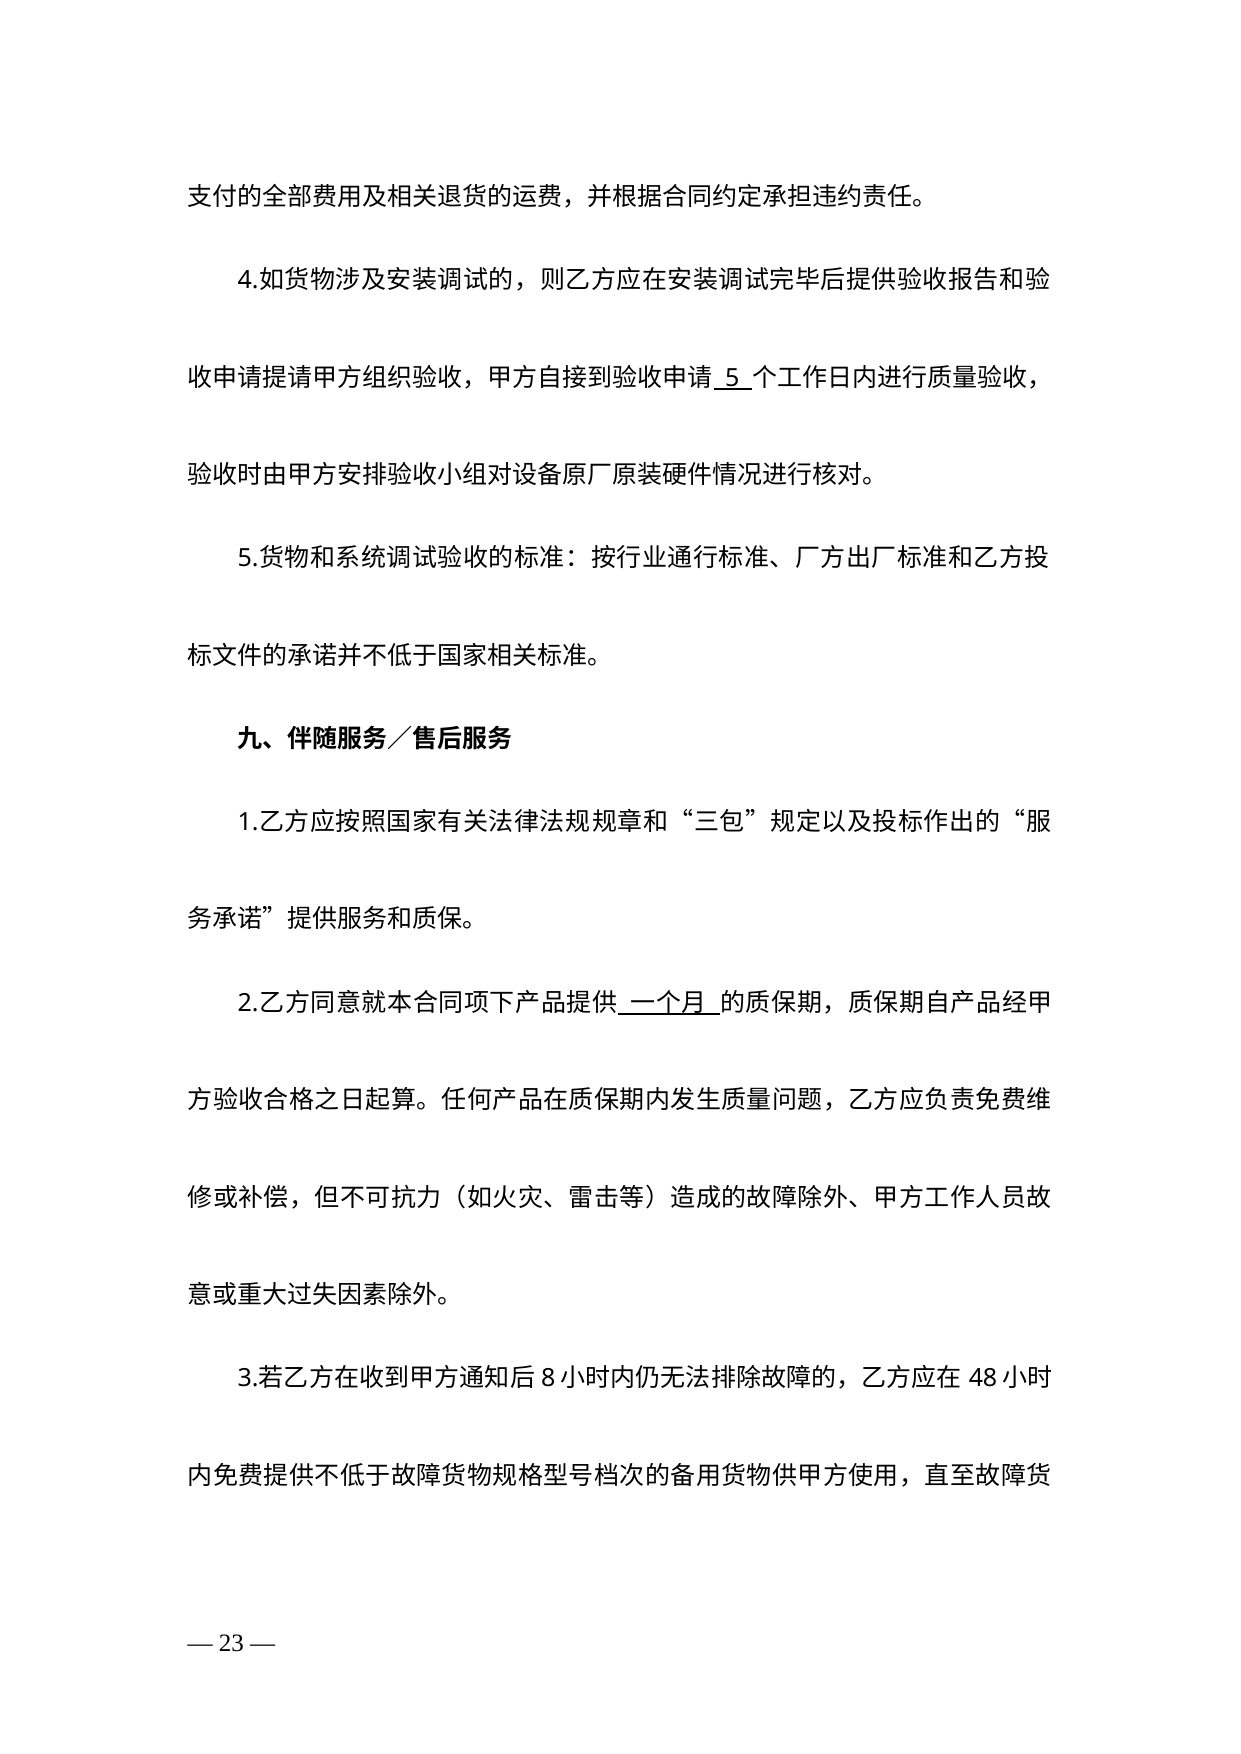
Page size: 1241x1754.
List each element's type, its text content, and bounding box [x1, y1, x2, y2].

text 4.如货物涉及安装调试的，则乙方应在安装调试完毕后提供验收报告和验收申请提请甲方组织验收，甲方自接到验收申请 5 个工作日内进行质量验收，验收时由甲方安排验收小组对设备原厂原装硬件情况进行核对。 [187, 245, 1053, 505]
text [187, 162, 1053, 227]
text 2.乙方同意就本合同项下产品提供 一个月 的质保期，质保期自产品经甲方验收合格之日起算。任何产品在质保期内发生质量问题，乙方应负责免费维修或补偿，但不可抗力（如火灾、雷击等）造成的故障除外、甲方工作人员故意或重大过失因素除外。 [187, 968, 1053, 1325]
text 1.乙方应按照国家有关法律法规规章和“三包”规定以及投标作出的“服务承诺”提供服务和质保。 [187, 787, 1053, 949]
text 5.货物和系统调试验收的标准：按行业通行标准、厂方出厂标准和乙方投标文件的承诺并不低于国家相关标准。 [187, 523, 1053, 686]
text 九、伴随服务／售后服务 [187, 704, 1053, 769]
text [187, 1343, 1053, 1506]
